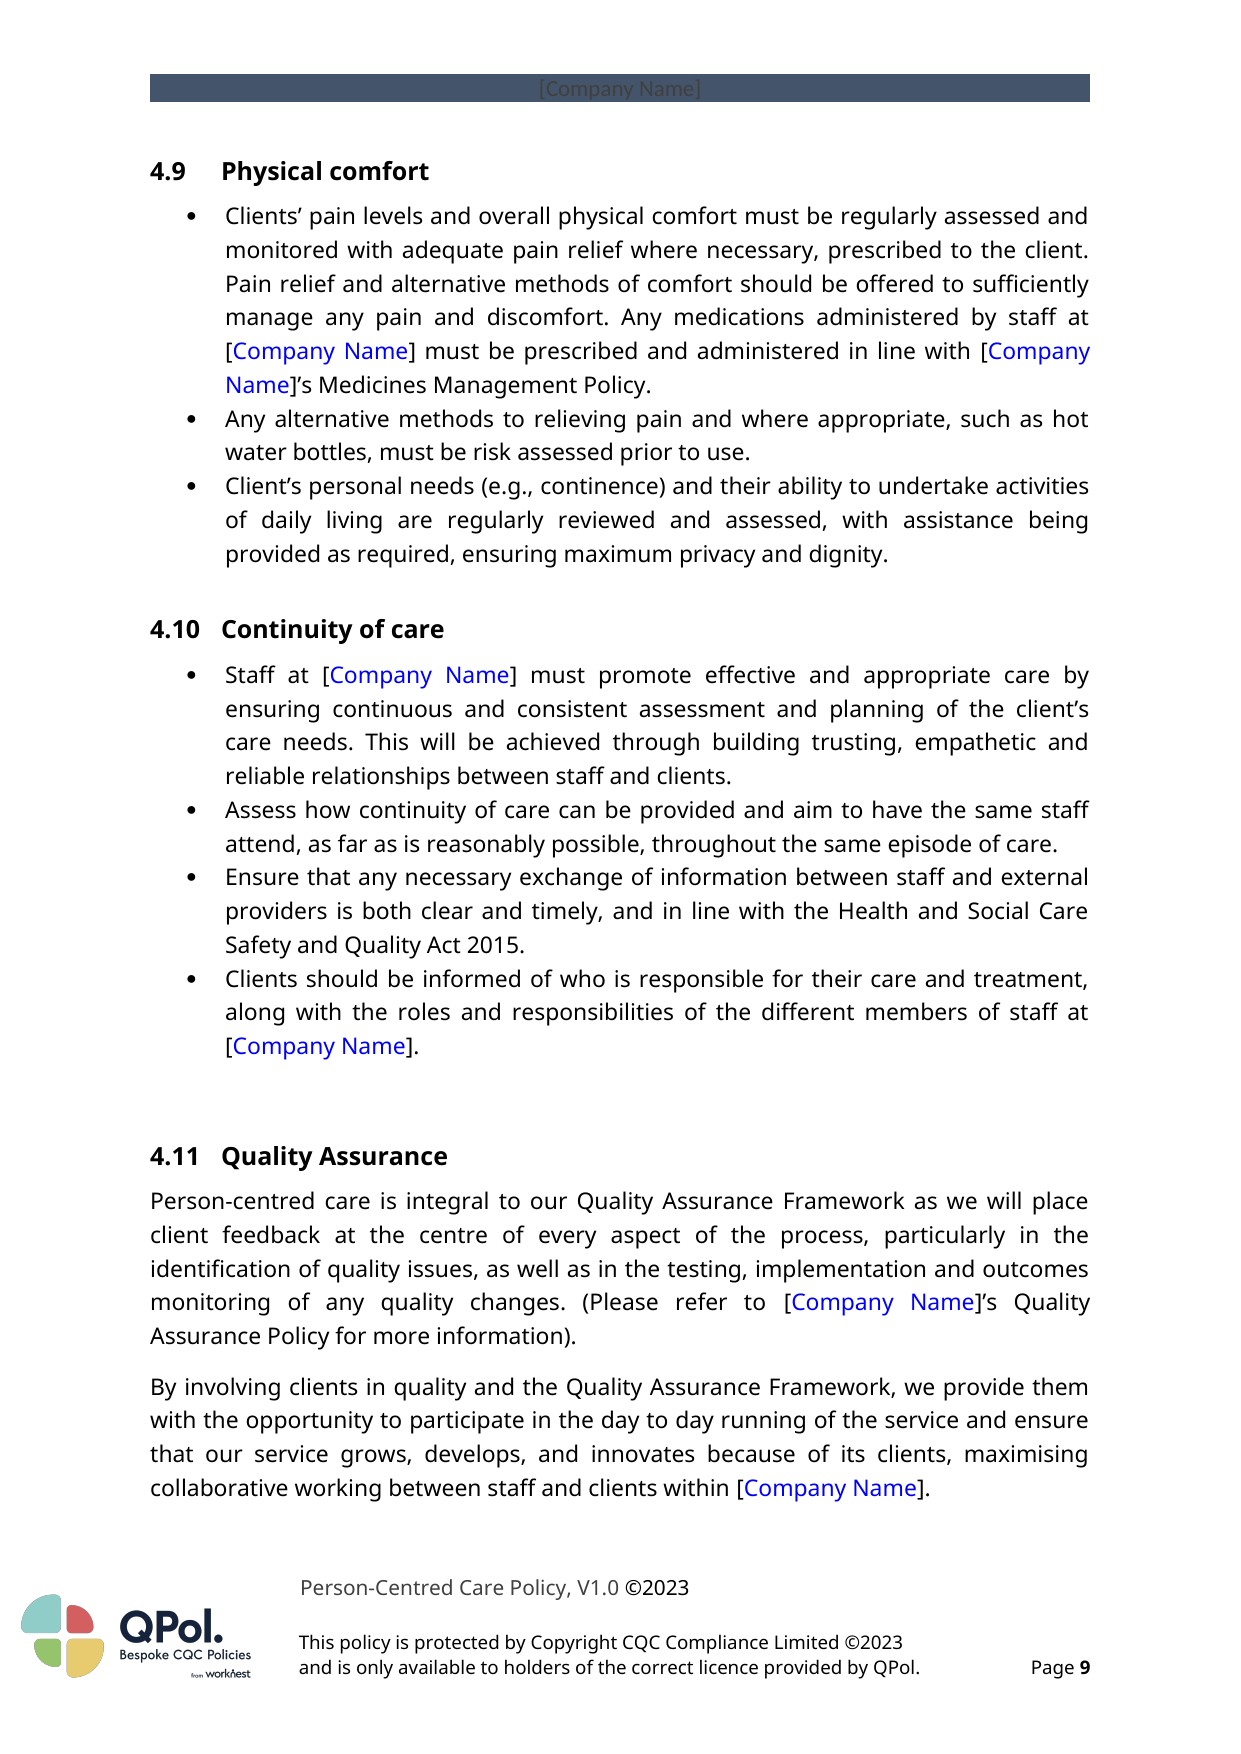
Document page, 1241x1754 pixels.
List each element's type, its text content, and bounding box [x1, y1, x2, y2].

list Ensure that any necessary exchange of information between staff and external providers is both clear and timely, and in line with the Health and Social Care Safety and Quality Act 2015. [187, 861, 1090, 960]
subtitle Continuity of care [150, 609, 1090, 646]
list Clients’ pain levels and overall physical comfort must be regularly assessed and monitored with adequate pain relief where necessary, prescribed to the client. Pain relief and alternative methods of comfort should be offered to sufficiently manage any pain and discomfort. Any medications administered by staff at must be prescribed and administered in line with ’s Medicines Management Policy. [187, 200, 1090, 400]
text Person-centred care is integral to our Quality Assurance Framework as we will place client feedback at the centre of every aspect of the process, particularly in the identification of quality issues, as well as in the testing, implementation and outcomes monitoring of any quality changes. (Please refer to ’s Quality Assurance Policy for more information). [150, 1185, 1090, 1351]
list Staff at must promote effective and appropriate care by ensuring continuous and consistent assessment and planning of the client’s care needs. This will be achieved through building trusting, empathetic and reliable relationships between staff and clients. [187, 659, 1090, 791]
list Clients should be informed of who is responsible for their care and treatment, along with the roles and responsibilities of the different members of staff at . [187, 962, 1090, 1061]
list Assess how continuity of care can be provided and aim to have the same staff attend, as far as is reasonably possible, throughout the same episode of care. [187, 794, 1090, 859]
subtitle Physical comfort [150, 150, 1090, 187]
picture [21, 1590, 252, 1682]
subtitle Quality Assurance [150, 1135, 1090, 1172]
list Client’s personal needs (e.g., continence) and their ability to undertake activities of daily living are regularly reviewed and assessed, with assistance being provided as required, ensuring maximum privacy and dignity. [187, 470, 1090, 569]
list Any alternative methods to relieving pain and where appropriate, such as hot water bottles, must be risk assessed prior to use. [187, 402, 1090, 467]
text By involving clients in quality and the Quality Assurance Framework, we provide them with the opportunity to participate in the day to day running of the service and ensure that our service grows, develops, and innovates because of its clients, maximising collaborative working between staff and clients within . [150, 1370, 1090, 1503]
